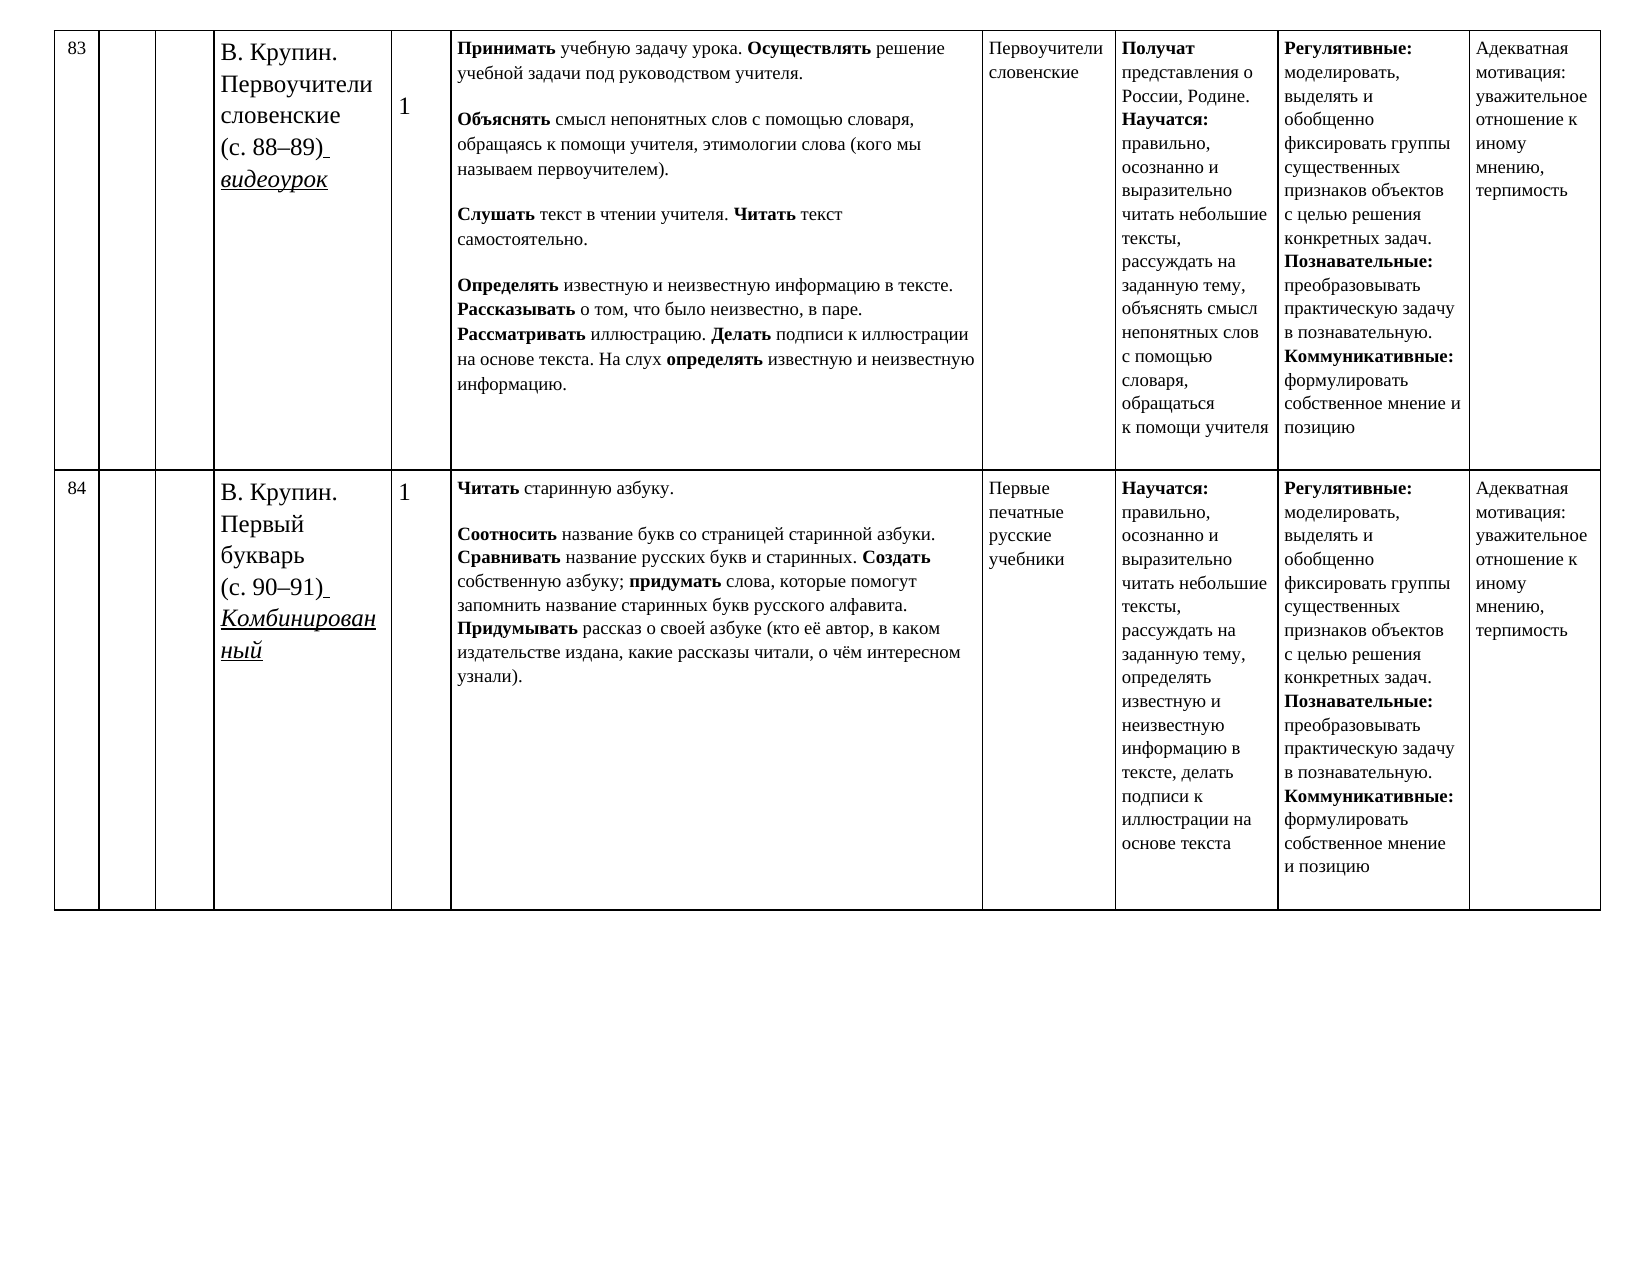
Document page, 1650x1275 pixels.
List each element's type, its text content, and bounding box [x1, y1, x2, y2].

table_cell [100, 31, 155, 469]
table_cell [100, 471, 155, 909]
table_cell В. Крупин. Первый букварь (с. 90–91) Комбинированный [215, 471, 391, 909]
table_cell Адекватная мотивация: уважительное отношение к иному мнению, терпимость [1470, 471, 1600, 909]
table_cell Читать старинную азбуку. Соотносить название букв со страницей старинной азбуки. Сравнивать название русских букв и старинных. Создать собственную азбуку; придумать слова, которые помогут запомнить название старинных букв русского алфавита. Придумывать рассказ о своей азбуке (кто её автор, в каком издательстве издана, какие рассказы читали, о чём интересном узнали). [452, 471, 982, 909]
table_cell Регулятивные: моделировать, выделять и обобщенно фиксировать группы существенных признаков объектов с целью решения конкретных задач. Познавательные: преобразовывать практическую задачу в познавательную. Коммуникативные: формулировать собственное мнение и позицию [1279, 31, 1469, 469]
table_cell 1 [392, 471, 450, 909]
table_cell Первоучители словенские [983, 31, 1115, 469]
table_cell Первые печатные русские учебники [983, 471, 1115, 909]
table_cell [156, 31, 213, 469]
table_cell Получат представления о России, Родине. Научатся: правильно, осознанно и выразительно читать небольшие тексты, рассуждать на заданную тему, объяснять смысл непонятных слов с помощью словаря, обращаться к помощи учителя [1116, 31, 1277, 469]
table_cell Принимать учебную задачу урока. Осуществлять решение учебной задачи под руководством учителя. Объяснять смысл непонятных слов с помощью словаря, обращаясь к помощи учителя, этимологии слова (кого мы называем первоучителем). Слушать текст в чтении учителя. Читать текст самостоятельно. Определять известную и неизвестную информацию в тексте. Рассказывать о том, что было неизвестно, в паре. Рассматривать иллюстрацию. Делать подписи к иллюстрации на основе текста. На слух определять известную и неизвестную информацию. [452, 31, 982, 469]
table_cell 1 [392, 31, 450, 469]
table_cell В. Крупин. Первоучители словенские (с. 88–89) видеоурок [215, 31, 391, 469]
table_cell Адекватная мотивация: уважительное отношение к иному мнению, терпимость [1470, 31, 1600, 469]
table_cell 84 [55, 471, 98, 909]
table_cell Научатся: правильно, осознанно и выразительно читать небольшие тексты, рассуждать на заданную тему, определять известную и неизвестную информацию в тексте, делать подписи к иллюстрации на основе текста [1116, 471, 1277, 909]
table_cell Регулятивные: моделировать, выделять и обобщенно фиксировать группы существенных признаков объектов с целью решения конкретных задач. Познавательные: преобразовывать практическую задачу в познавательную. Коммуникативные: формулировать собственное мнение и позицию [1279, 471, 1469, 909]
table_cell 83 [55, 31, 98, 469]
table_cell [156, 471, 213, 909]
